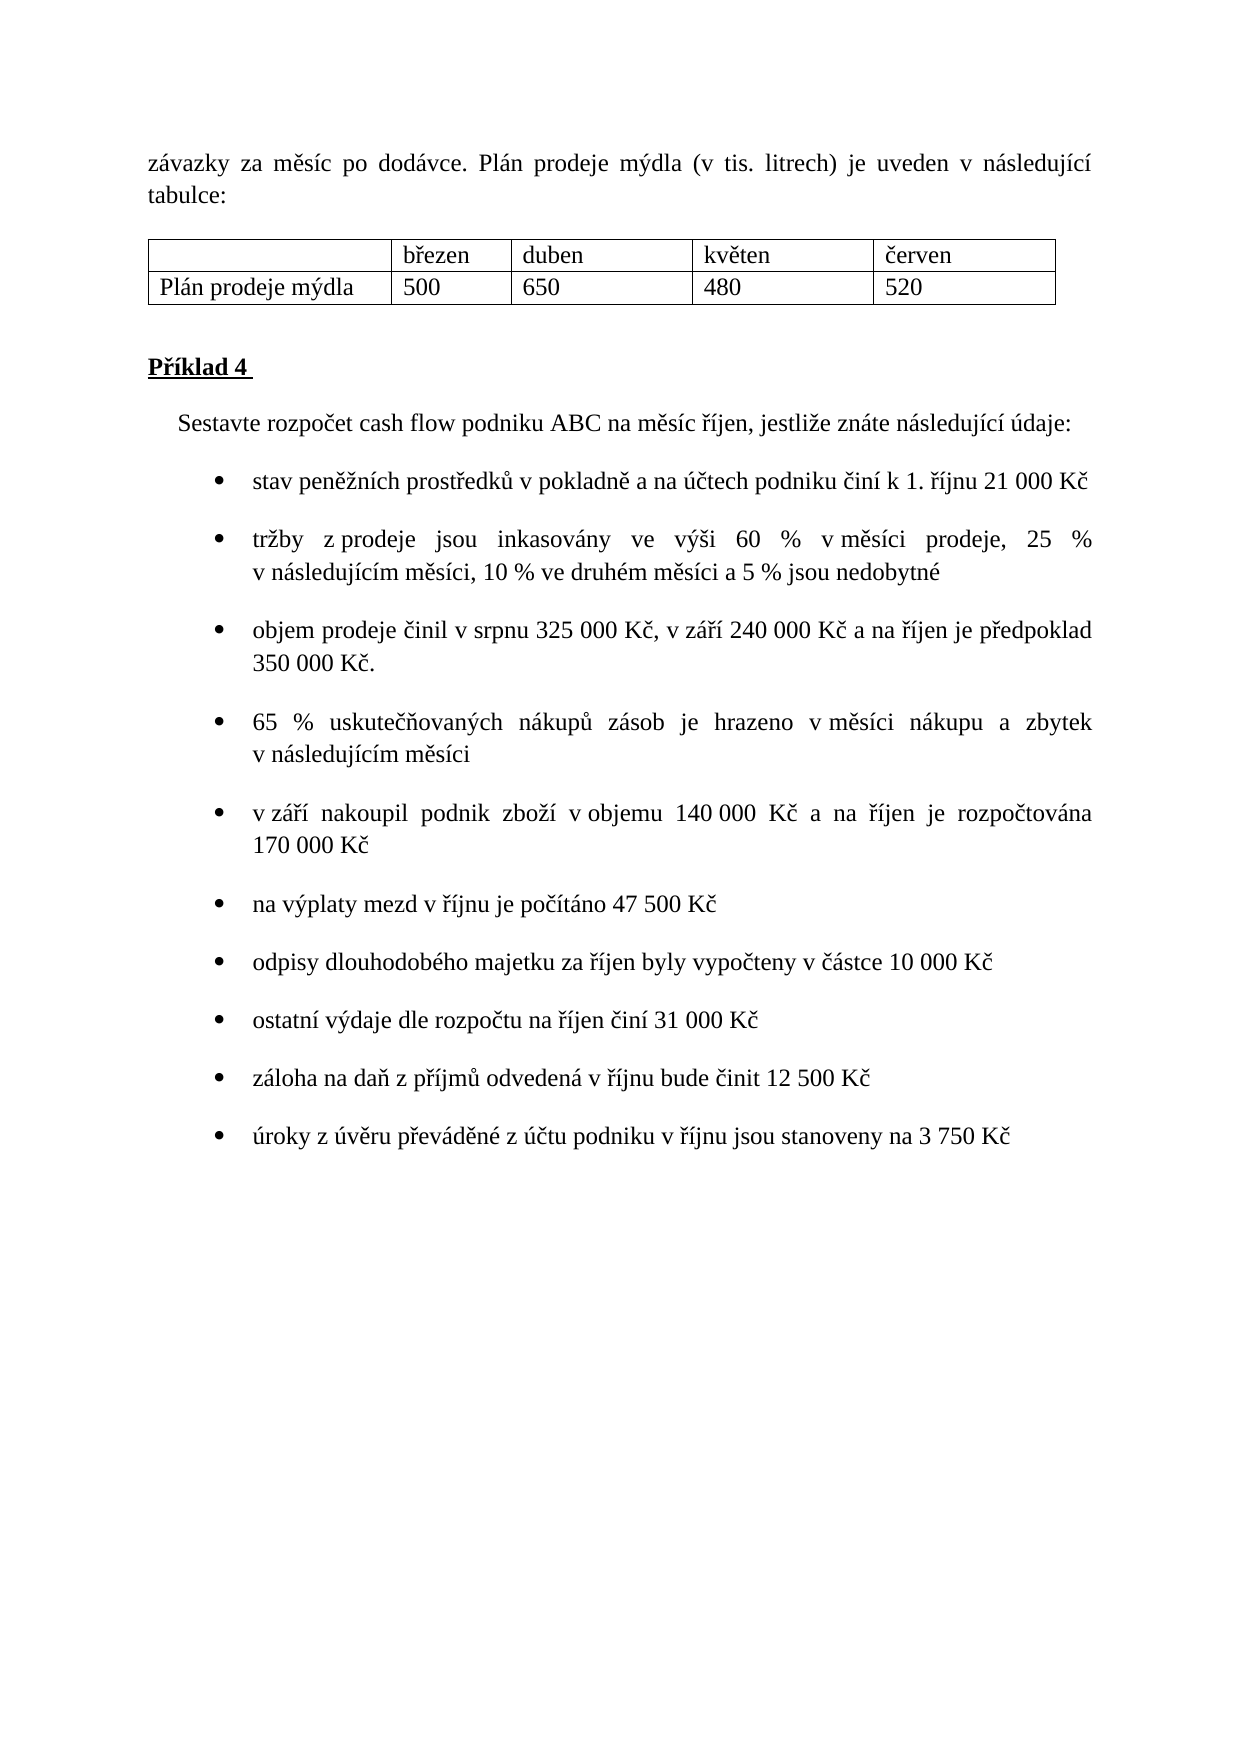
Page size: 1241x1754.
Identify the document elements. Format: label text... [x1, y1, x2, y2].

text ostatní výdaje dle rozpočtu na říjen činí 31 000 Kč [215, 1005, 1093, 1033]
table_cell 650 [512, 272, 692, 304]
table_header březen [392, 240, 511, 271]
table_cell 480 [693, 272, 873, 304]
text objem prodeje činil v srpnu 325 000 Kč, v září 240 000 Kč a na říjen je předpoklad 350 000 Kč. [215, 616, 1093, 677]
table_header květen [693, 240, 873, 271]
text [148, 148, 1093, 209]
text odpisy dlouhodobého majetku za říjen byly vypočteny v částce 10 000 Kč [215, 947, 1093, 975]
text 65 % uskutečňovaných nákupů zásob je hrazeno v měsíci nákupu a zbytek v následujícím měsíci [215, 707, 1093, 768]
table_header červen [874, 240, 1055, 271]
text tržby z prodeje jsou inkasovány ve výši 60 % v měsíci prodeje, 25 % v následujícím měsíci, 10 % ve druhém měsíci a 5 % jsou nedobytné [215, 524, 1093, 586]
text na výplaty mezd v říjnu je počítáno 47 500 Kč [215, 889, 1093, 917]
text v září nakoupil podnik zboží v objemu 140 000 Kč a na říjen je rozpočtována 170 000 Kč [215, 798, 1093, 859]
table_cell 520 [874, 272, 1055, 304]
text Příklad 4 [148, 352, 1093, 381]
text Sestavte rozpočet cash flow podniku ABC na měsíc říjen, jestliže znáte následující údaje: [148, 408, 1093, 437]
table_cell 500 [392, 272, 511, 304]
text záloha na daň z příjmů odvedená v říjnu bude činit 12 500 Kč [215, 1063, 1093, 1091]
table_header [149, 240, 391, 271]
table_cell Plán prodeje mýdla [149, 272, 391, 304]
text stav peněžních prostředků v pokladně a na účtech podniku činí k 1. říjnu 21 000 Kč [215, 466, 1093, 495]
table_header duben [512, 240, 692, 271]
text úroky z úvěru převáděné z účtu podniku v říjnu jsou stanoveny na 3 750 Kč [215, 1121, 1093, 1149]
